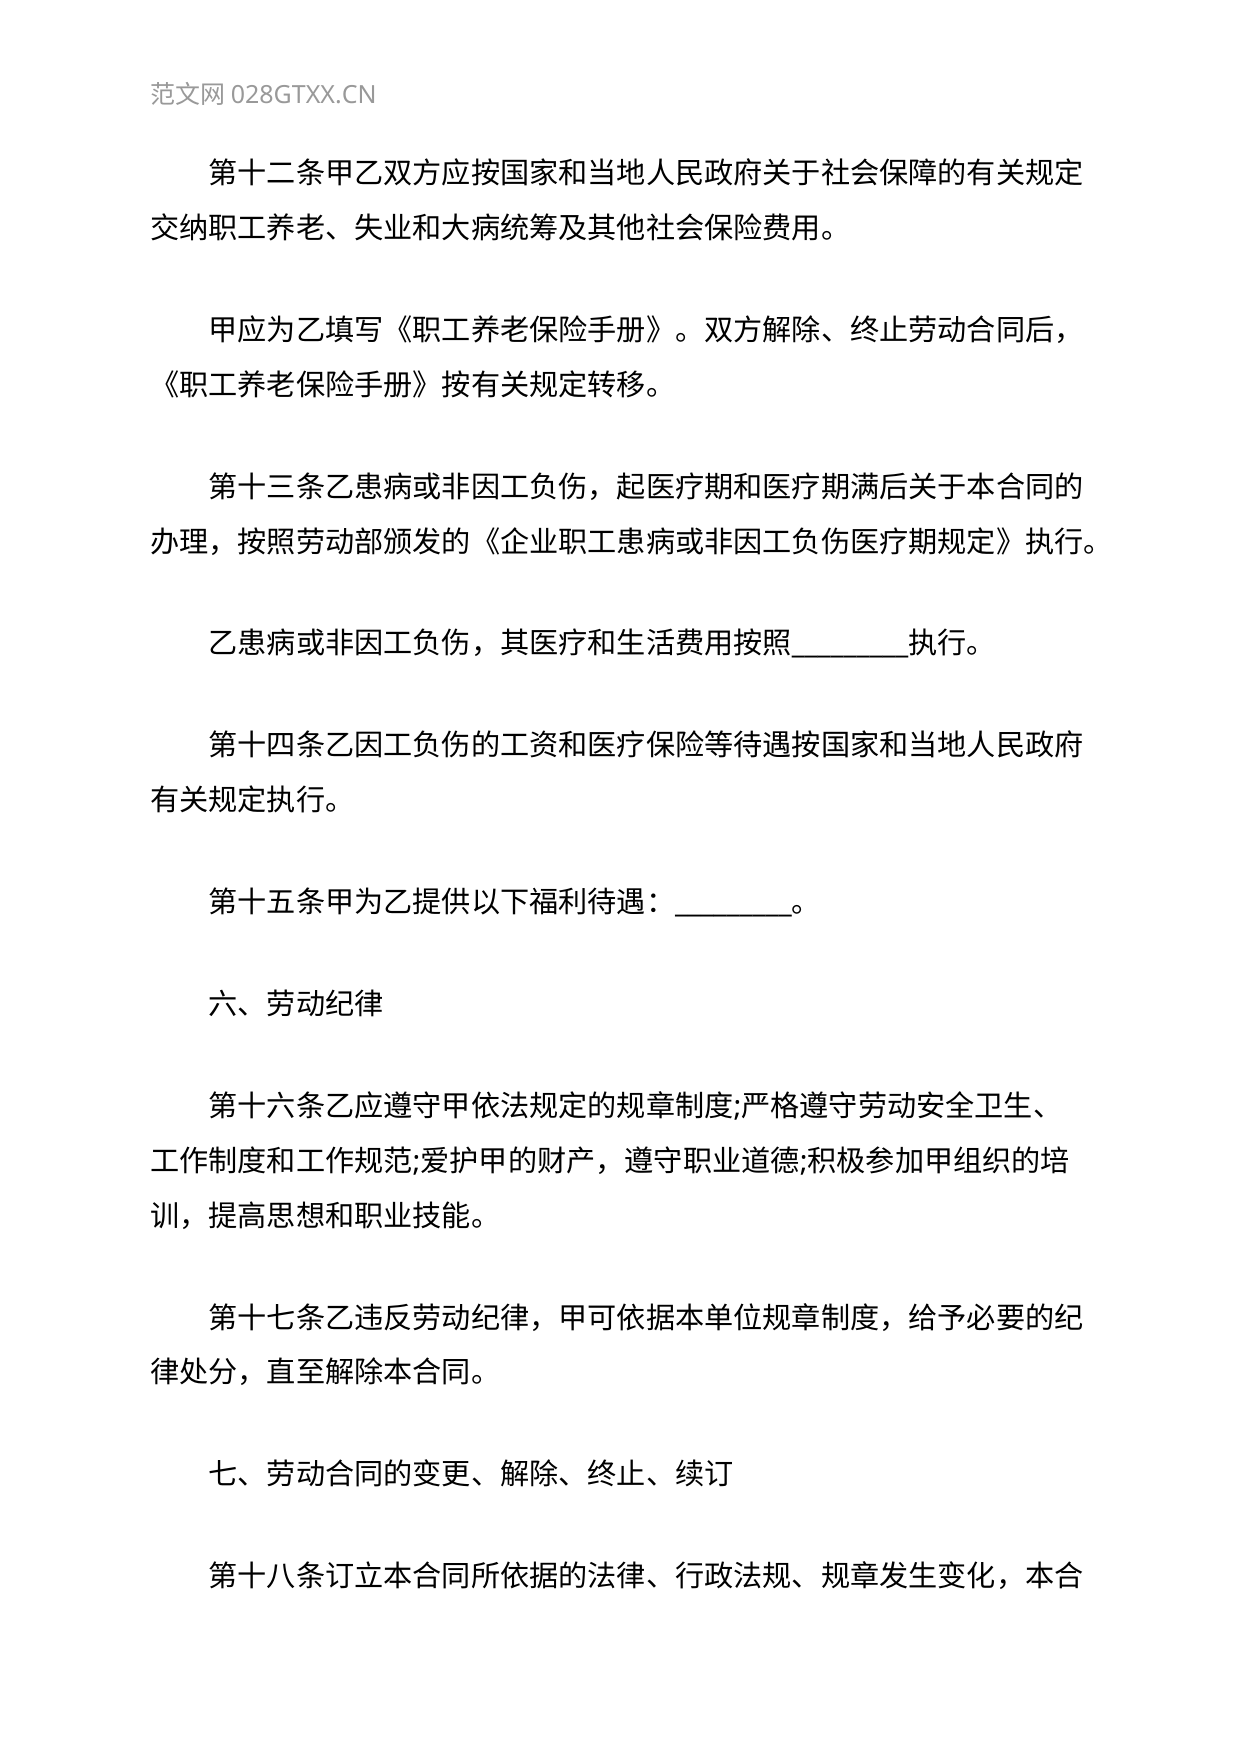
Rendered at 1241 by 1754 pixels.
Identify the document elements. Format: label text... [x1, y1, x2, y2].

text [150, 1553, 1090, 1595]
text 第十三条乙患病或非因工负伤，起医疗期和医疗期满后关于本合同的办理，按照劳动部颁发的《企业职工患病或非因工负伤医疗期规定》执行。 [150, 463, 1090, 561]
text 第十五条甲为乙提供以下福利待遇：_________。 [150, 879, 1090, 921]
text 乙患病或非因工负伤，其医疗和生活费用按照_________执行。 [150, 620, 1090, 662]
text 第十七条乙违反劳动纪律，甲可依据本单位规章制度，给予必要的纪律处分，直至解除本合同。 [150, 1294, 1090, 1391]
text 第十六条乙应遵守甲依法规定的规章制度;严格遵守劳动安全卫生、工作制度和工作规范;爱护甲的财产，遵守职业道德;积极参加甲组织的培训，提高思想和职业技能。 [150, 1082, 1090, 1235]
text 第十二条甲乙双方应按国家和当地人民政府关于社会保障的有关规定交纳职工养老、失业和大病统筹及其他社会保险费用。 [150, 150, 1090, 247]
text 六、劳动纪律 [150, 981, 1090, 1023]
text 第十四条乙因工负伤的工资和医疗保险等待遇按国家和当地人民政府有关规定执行。 [150, 722, 1090, 819]
text 七、劳动合同的变更、解除、终止、续订 [150, 1451, 1090, 1493]
text 甲应为乙填写《职工养老保险手册》。双方解除、终止劳动合同后，《职工养老保险手册》按有关规定转移。 [150, 307, 1090, 404]
